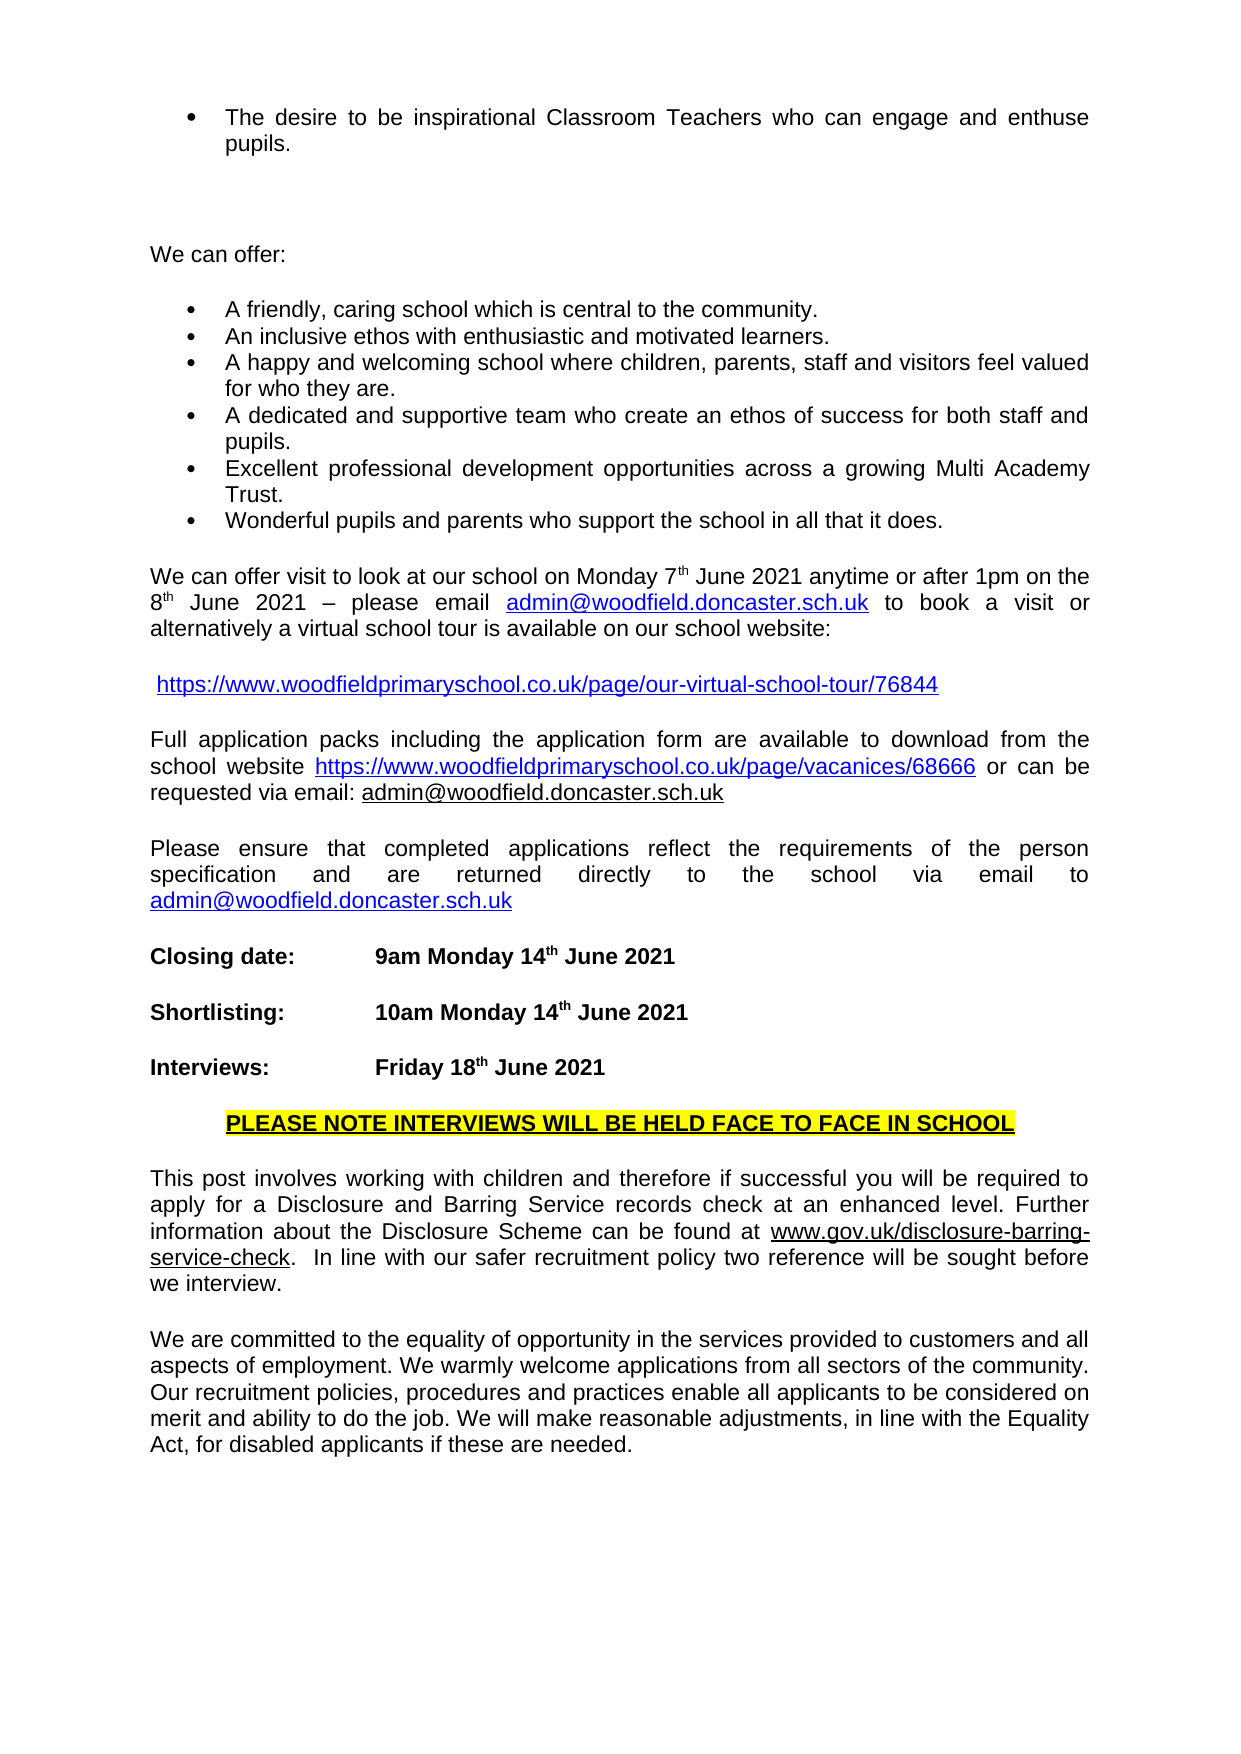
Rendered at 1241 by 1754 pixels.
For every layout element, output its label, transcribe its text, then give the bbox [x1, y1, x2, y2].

list A happy and welcoming school where children, parents, staff and visitors feel valued for who they are. [187, 349, 1090, 402]
text https://www.woodfieldprimaryschool.co.uk/page/our-virtual-school-tour/76844 [150, 671, 1090, 697]
text We can offer visit to look at our school on Monday 7th June 2021 anytime or after 1pm on the 8th June 2021 – please email admin@woodfield.doncaster.sch.uk to book a visit or alternatively a virtual school tour is available on our school website: [150, 563, 1090, 642]
text This post involves working with children and therefore if successful you will be required to apply for a Disclosure and Barring Service records check at an enhanced level. Further information about the Disclosure Scheme can be found at www.gov.uk/disclosure-barring-service-check. In line with our safer recruitment policy two reference will be sought before we interview. [150, 1165, 1090, 1297]
text PLEASE NOTE INTERVIEWS WILL BE HELD FACE TO FACE IN SCHOOL [150, 1109, 1090, 1136]
list A dedicated and supportive team who create an ethos of success for both staff and pupils. [187, 402, 1090, 454]
text Shortlisting: 10am Monday 14th June 2021 [150, 998, 1090, 1025]
text We can offer: [150, 241, 1090, 267]
list Excellent professional development opportunities across a growing Multi Academy Trust. [187, 454, 1090, 507]
list The desire to be inspirational Classroom Teachers who can engage and enthuse pupils. [187, 103, 1090, 156]
list Wonderful pupils and parents who support the school in all that it does. [187, 507, 1090, 533]
list A friendly, caring school which is central to the community. [187, 296, 1090, 323]
list An inclusive ethos with enthusiastic and motivated learners. [187, 323, 1090, 349]
text Please ensure that completed applications reflect the requirements of the person specification and are returned directly to the school via email to admin@woodfield.doncaster.sch.uk [150, 835, 1090, 914]
text Full application packs including the application form are available to download from the school website https://www.woodfieldprimaryschool.co.uk/page/vacanices/68666 or can be requested via email: admin@woodfield.doncaster.sch.uk [150, 726, 1090, 806]
text Interviews: Friday 18th June 2021 [150, 1054, 1090, 1080]
text Closing date: 9am Monday 14th June 2021 [150, 943, 1090, 969]
text We are committed to the equality of opportunity in the services provided to customers and all aspects of employment. We warmly welcome applications from all sectors of the community. Our recruitment policies, procedures and practices enable all applicants to be considered on merit and ability to do the job. We will make reasonable adjustments, in line with the Equality Act, for disabled applicants if these are needed. [150, 1326, 1090, 1458]
